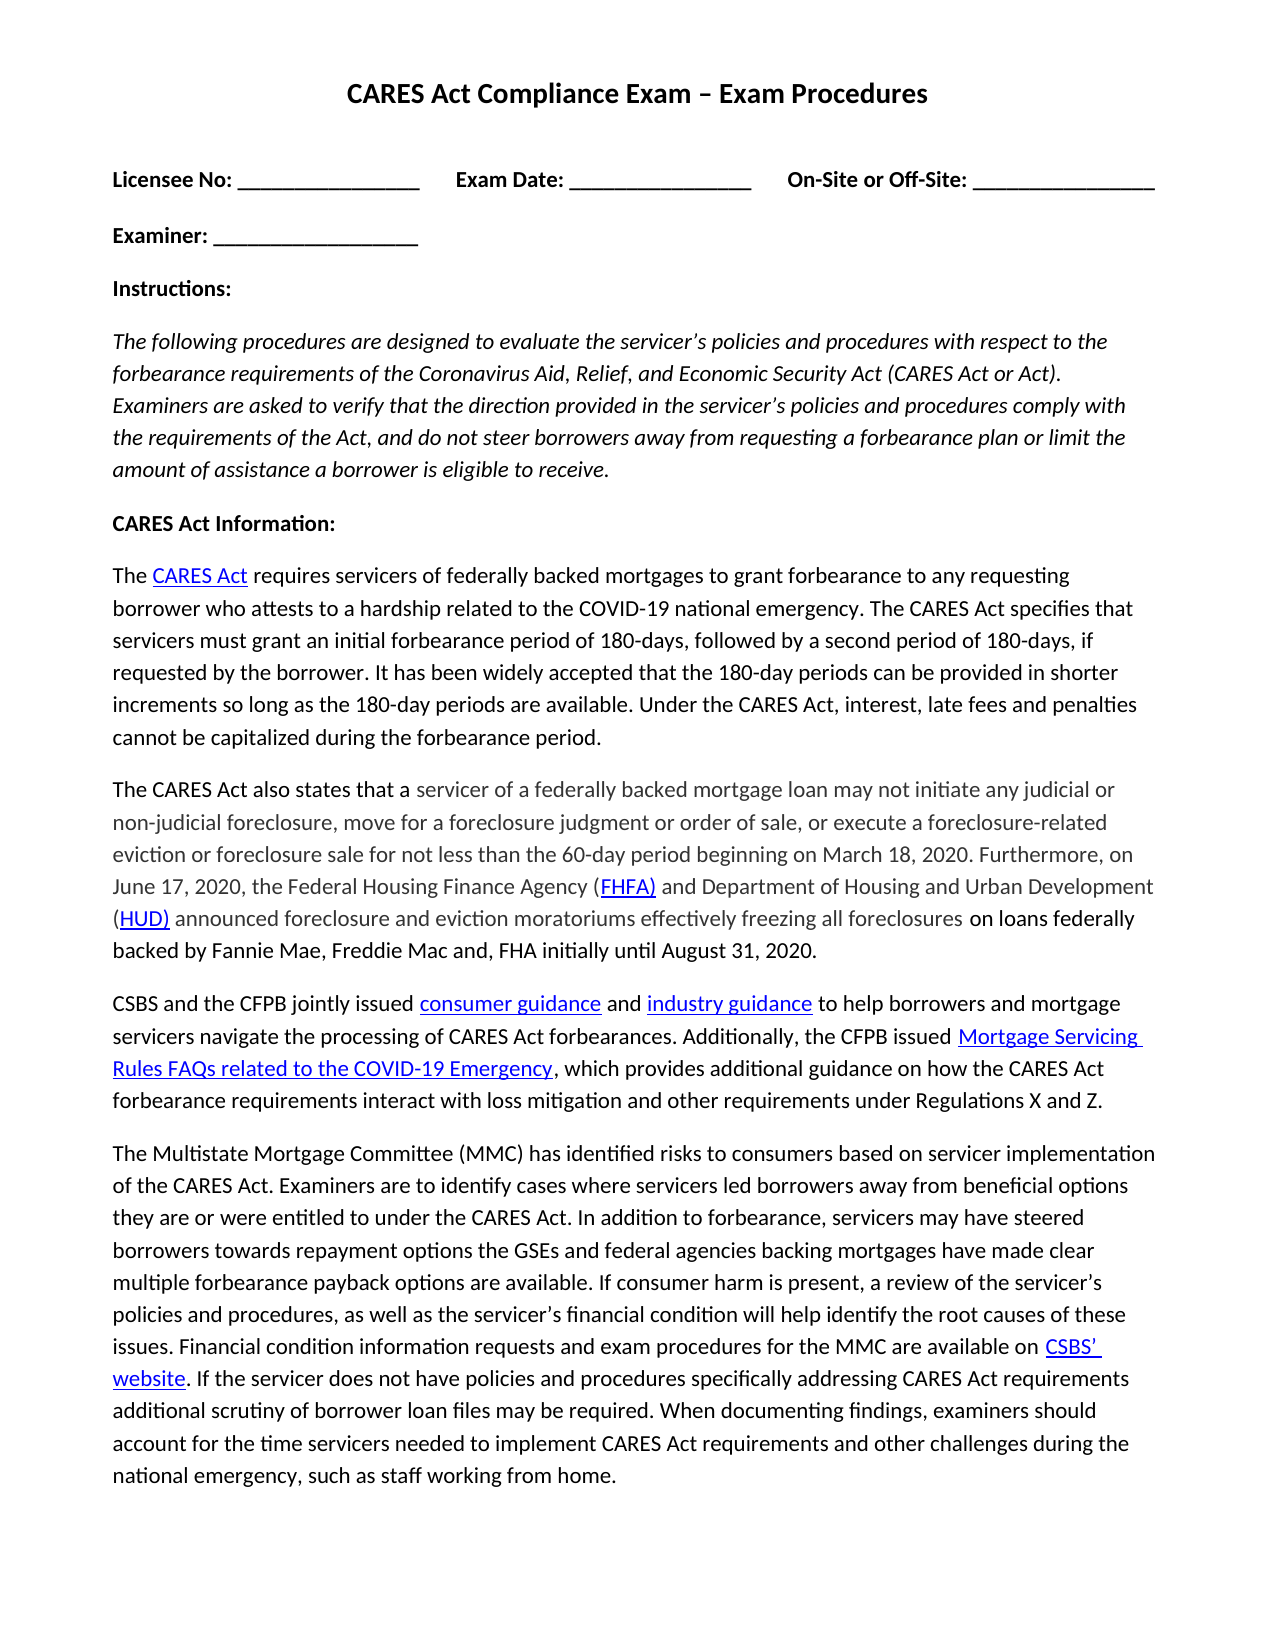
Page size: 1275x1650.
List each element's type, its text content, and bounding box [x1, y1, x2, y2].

text Licensee No: ________________ Exam Date: ________________ On-Site or Off-Site: ________________ [112, 165, 1162, 193]
text The CARES Act also states that a servicer of a federally backed mortgage loan may not initiate any judicial or non-judicial foreclosure, move for a foreclosure judgment or order of sale, or execute a foreclosure-related eviction or foreclosure sale for not less than the 60-day period beginning on March 18, 2020. Furthermore, on June 17, 2020, the Federal Housing Finance Agency (FHFA) and Department of Housing and Urban Development (HUD) announced foreclosure and eviction moratoriums effectively freezing all foreclosures on loans federally backed by Fannie Mae, Freddie Mac and, FHA initially until August 31, 2020. [112, 776, 1162, 964]
text The CARES Act requires servicers of federally backed mortgages to grant forbearance to any requesting borrower who attests to a hardship related to the COVID-19 national emergency. The CARES Act specifies that servicers must grant an initial forbearance period of 180-days, followed by a second period of 180-days, if requested by the borrower. It has been widely accepted that the 180-day periods can be provided in shorter increments so long as the 180-day periods are available. Under the CARES Act, interest, late fees and penalties cannot be capitalized during the forbearance period. [112, 562, 1162, 751]
text The Multistate Mortgage Committee (MMC) has identified risks to consumers based on servicer implementation of the CARES Act. Examiners are to identify cases where servicers led borrowers away from beneficial options they are or were entitled to under the CARES Act. In addition to forbearance, servicers may have steered borrowers towards repayment options the GSEs and federal agencies backing mortgages have made clear multiple forbearance payback options are available. If consumer harm is present, a review of the servicer’s policies and procedures, as well as the servicer’s financial condition will help identify the root causes of these issues. Financial condition information requests and exam procedures for the MMC are available on CSBS’ website. If the servicer does not have policies and procedures specifically addressing CARES Act requirements additional scrutiny of borrower loan files may be required. When documenting findings, examiners should account for the time servicers needed to implement CARES Act requirements and other challenges during the national emergency, such as staff working from home. [112, 1139, 1162, 1489]
text The following procedures are designed to evaluate the servicer’s policies and procedures with respect to the forbearance requirements of the Coronavirus Aid, Relief, and Economic Security Act (CARES Act or Act). Examiners are asked to verify that the direction provided in the servicer’s policies and procedures comply with the requirements of the Act, and do not steer borrowers away from requesting a forbearance plan or limit the amount of assistance a borrower is eligible to receive. [112, 327, 1162, 484]
text CARES Act Information: [112, 509, 1162, 537]
text CSBS and the CFPB jointly issued consumer guidance and industry guidance to help borrowers and mortgage servicers navigate the processing of CARES Act forbearances. Additionally, the CFPB issued Mortgage Servicing Rules FAQs related to the COVID-19 Emergency, which provides additional guidance on how the CARES Act forbearance requirements interact with loss mitigation and other requirements under Regulations X and Z. [112, 989, 1162, 1114]
text Instructions: [112, 274, 1162, 302]
text Examiner: __________________ [112, 221, 1162, 249]
